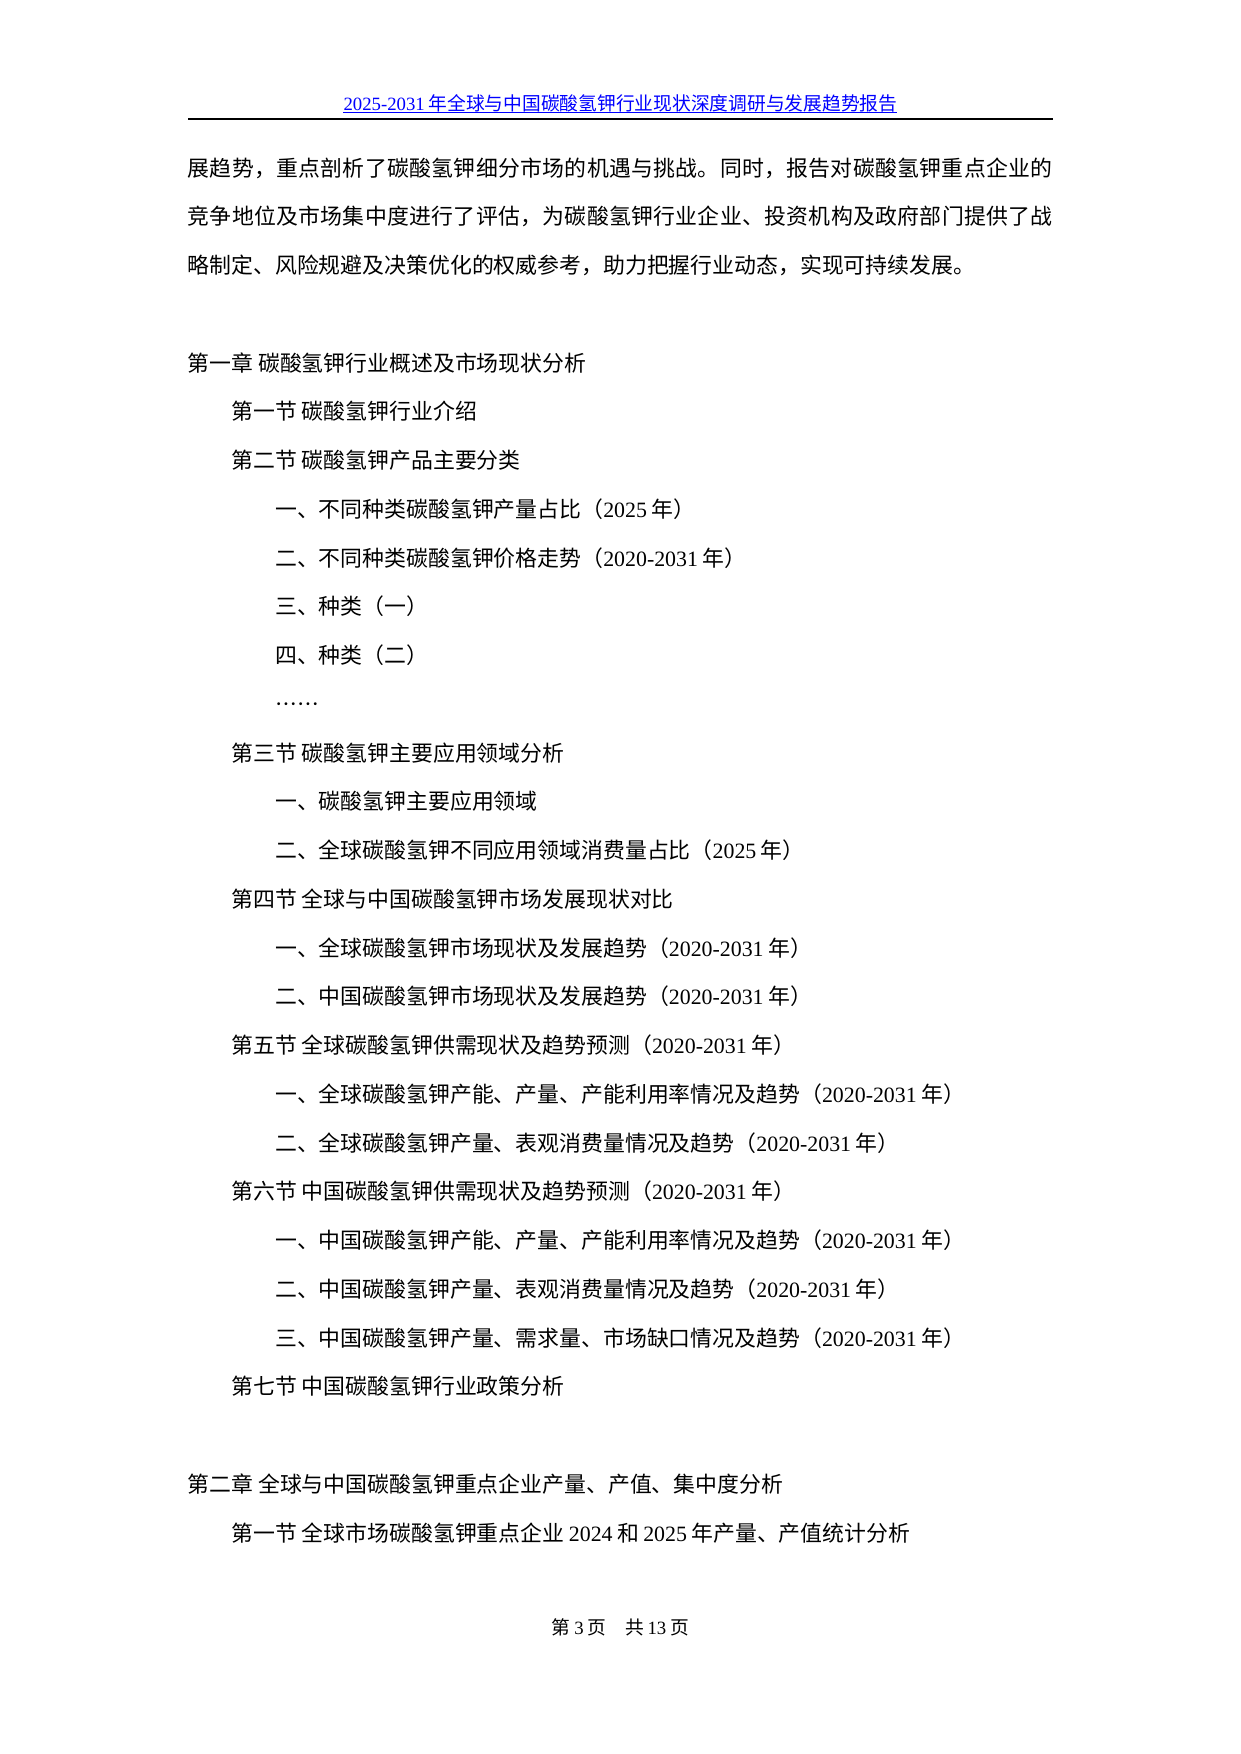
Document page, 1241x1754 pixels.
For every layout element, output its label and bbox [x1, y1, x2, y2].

text [187, 150, 1053, 1548]
